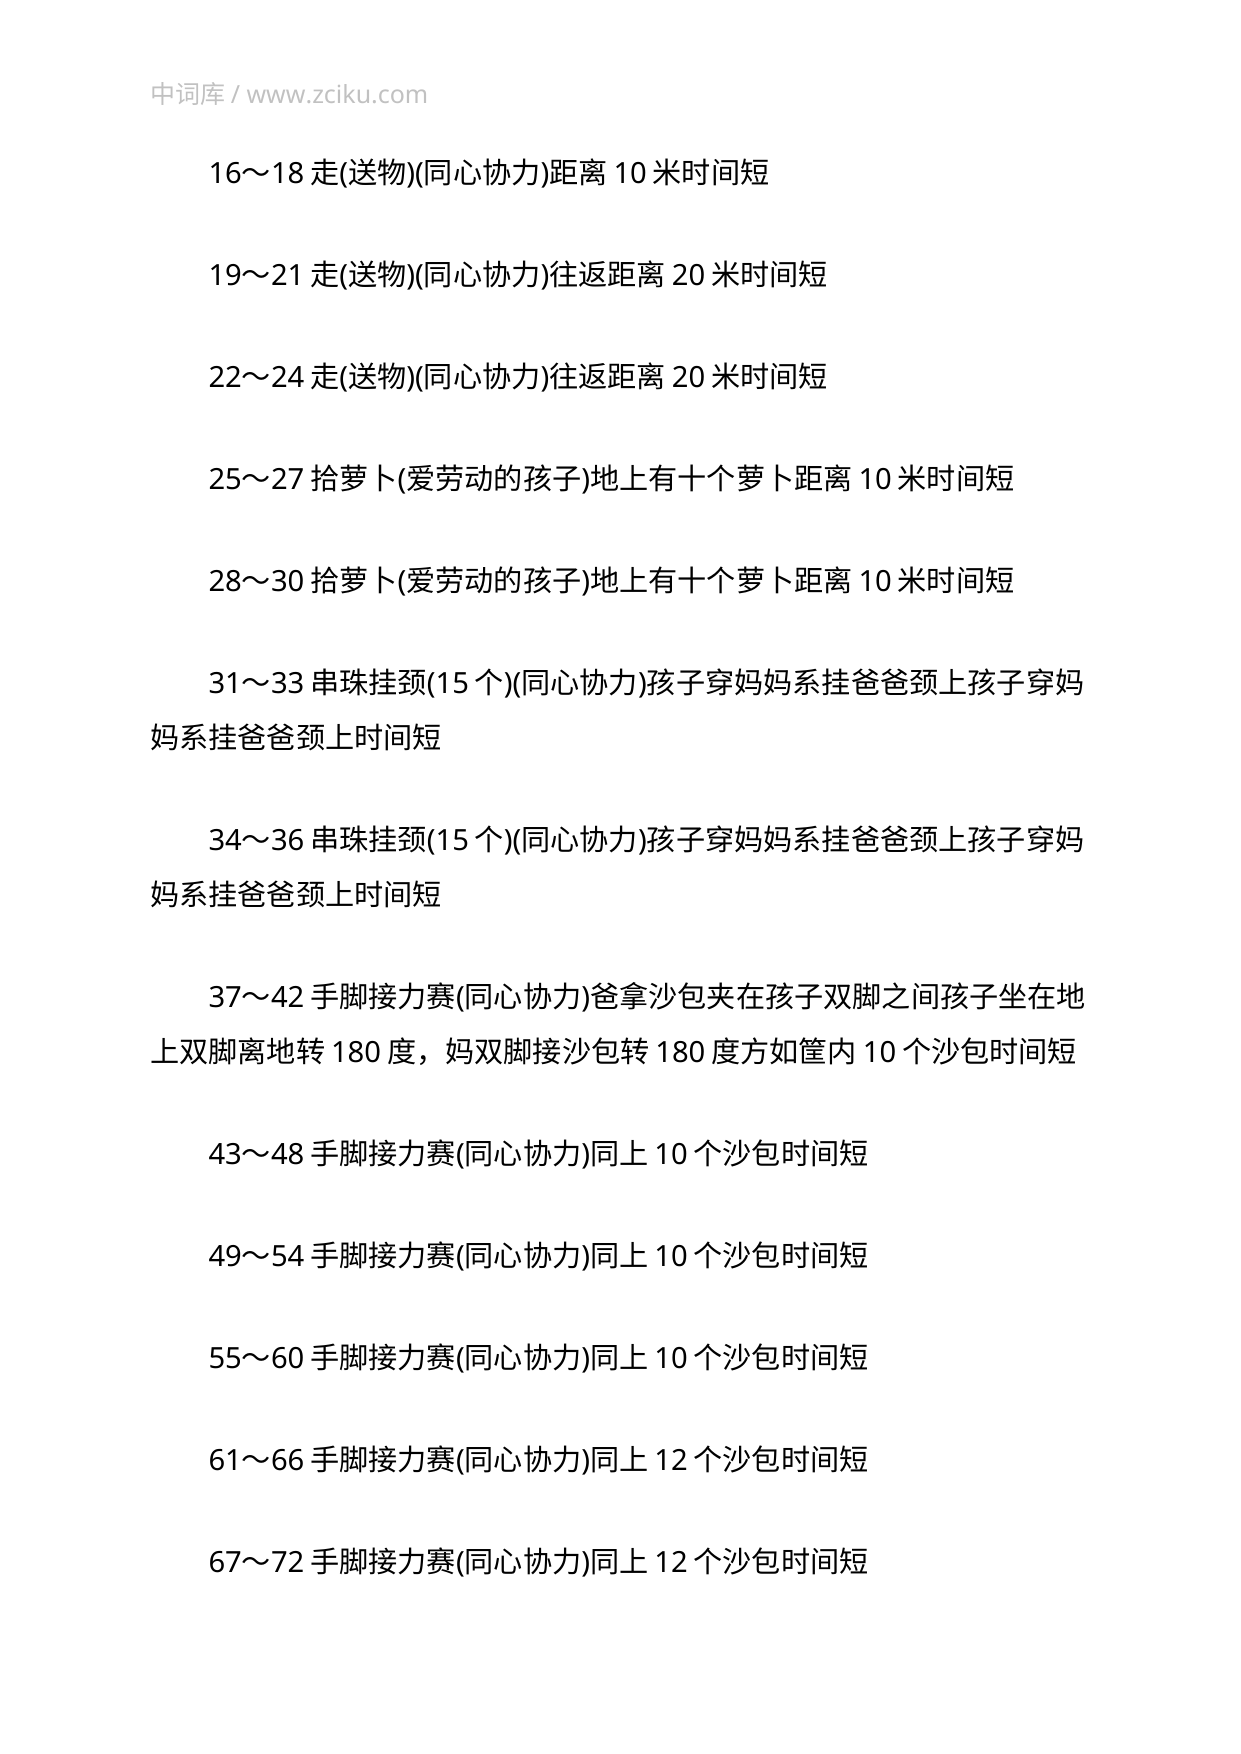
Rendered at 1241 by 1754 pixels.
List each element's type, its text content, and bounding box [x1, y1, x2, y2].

text 16～18走(送物)(同心协力)距离10米时间短 [150, 150, 1090, 192]
text 34～36串珠挂颈(15个)(同心协力)孩子穿妈妈系挂爸爸颈上孩子穿妈妈系挂爸爸颈上时间短 [150, 817, 1090, 914]
text 31～33串珠挂颈(15个)(同心协力)孩子穿妈妈系挂爸爸颈上孩子穿妈妈系挂爸爸颈上时间短 [150, 660, 1090, 757]
text 22～24走(送物)(同心协力)往返距离20米时间短 [150, 354, 1090, 396]
text 67～72手脚接力赛(同心协力)同上12个沙包时间短 [150, 1538, 1090, 1581]
text 25～27拾萝卜(爱劳动的孩子)地上有十个萝卜距离10米时间短 [150, 456, 1090, 498]
text 43～48手脚接力赛(同心协力)同上10个沙包时间短 [150, 1130, 1090, 1173]
text 37～42手脚接力赛(同心协力)爸拿沙包夹在孩子双脚之间孩子坐在地上双脚离地转180度，妈双脚接沙包转180度方如筐内10个沙包时间短 [150, 973, 1090, 1071]
text 49～54手脚接力赛(同心协力)同上10个沙包时间短 [150, 1232, 1090, 1275]
text 28～30拾萝卜(爱劳动的孩子)地上有十个萝卜距离10米时间短 [150, 558, 1090, 600]
text 55～60手脚接力赛(同心协力)同上10个沙包时间短 [150, 1334, 1090, 1377]
text 61～66手脚接力赛(同心协力)同上12个沙包时间短 [150, 1436, 1090, 1479]
text 19～21走(送物)(同心协力)往返距离20米时间短 [150, 252, 1090, 294]
